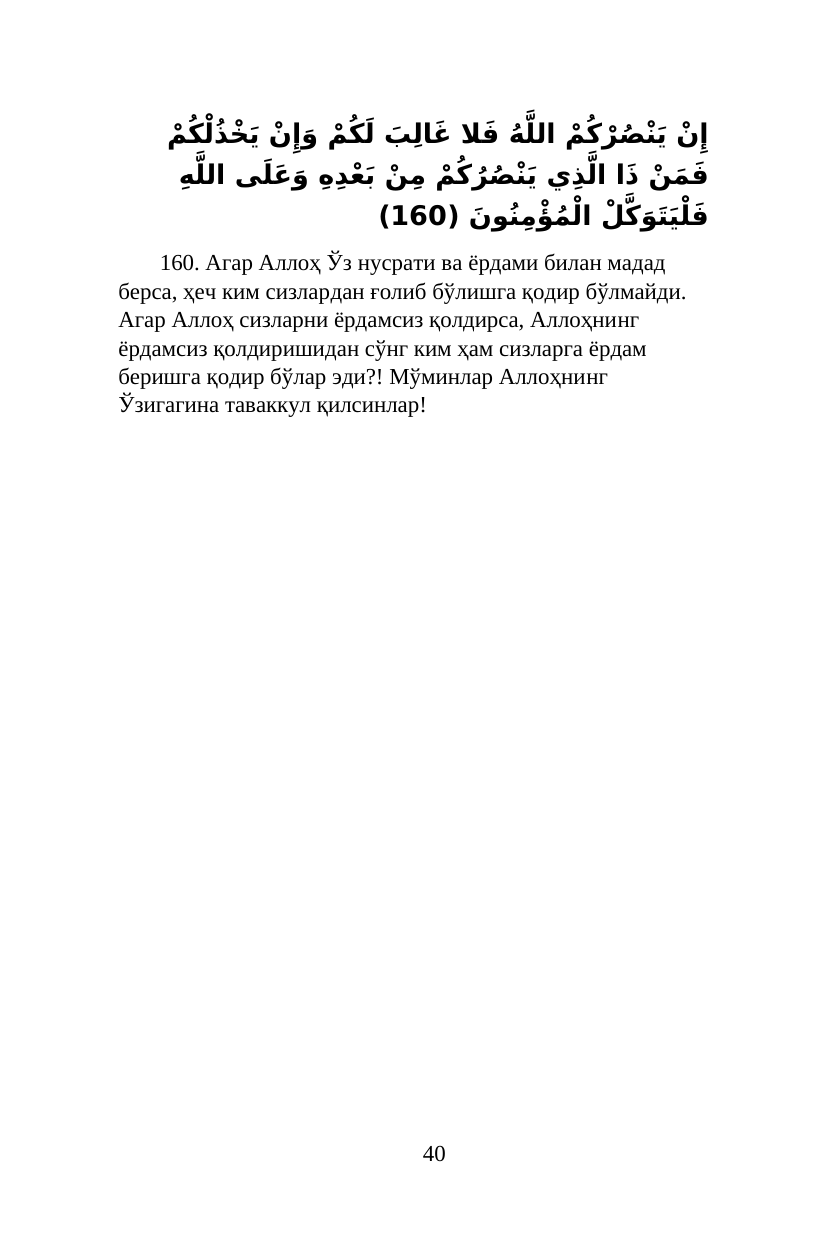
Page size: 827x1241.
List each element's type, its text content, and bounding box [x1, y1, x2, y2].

text إِنْ يَنْصُرْكُمْ اللَّهُ فَلا غَالِبَ لَكُمْ وَإِنْ يَخْذُلْكُمْ فَمَنْ ذَا الَّذِي يَنْصُرُكُمْ مِنْ بَعْدِهِ وَعَلَى اللَّهِ فَلْيَتَوَكَّلْ الْمُؤْمِنُونَ (160) [118, 118, 709, 232]
text 160. Агар Аллоҳ Ўз нусрати ва ёрдами билан мадад берса, ҳеч ким сизлардан ғолиб бўлишга қодир бўлмайди. Агар Аллоҳ сизларни ёрдамсиз қолдирса, Аллоҳнинг ёрдамсиз қолдиришидан сўнг ким ҳам сизларга ёрдам беришга қодир бўлар эди?! Мўминлар Аллоҳнинг Ўзигагина таваккул қилсинлар! [118, 249, 709, 418]
